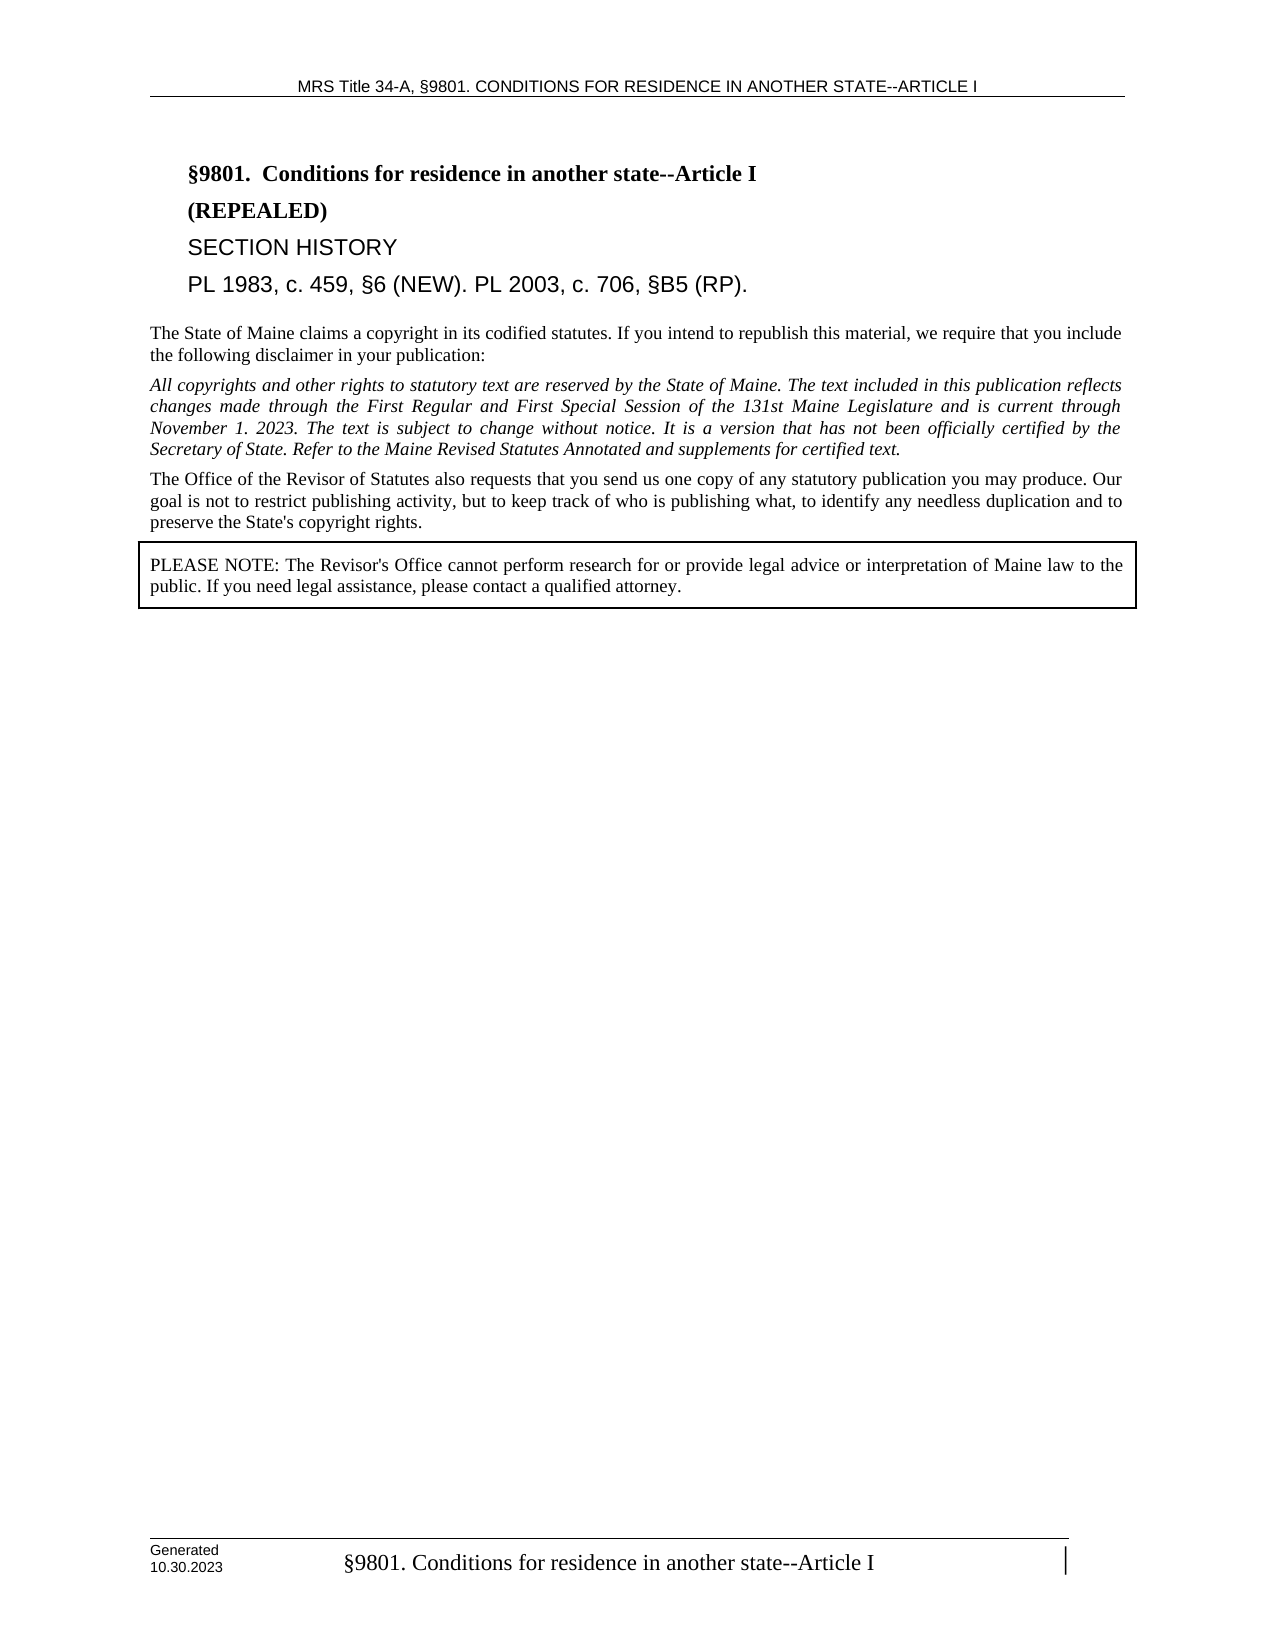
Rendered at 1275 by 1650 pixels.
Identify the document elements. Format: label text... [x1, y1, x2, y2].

text The State of Maine claims a copyright in its codified statutes. If you intend to republish this material, we require that you include the following disclaimer in your publication: [150, 322, 1125, 365]
text All copyrights and other rights to statutory text are reserved by the State of Maine. The text included in this publication reflects changes made through the First Regular and First Special Session of the 131st Maine Legislature and is current through November 1. 2023 . The text is subject to change without notice. It is a version that has not been officially certified by the Secretary of State. Refer to the Maine Revised Statutes Annotated and supplements for certified text. [150, 373, 1125, 460]
text PL 1983, c. 459, §6 (NEW). PL 2003, c. 706, §B5 (RP). [187, 271, 1125, 297]
text The Office of the Revisor of Statutes also requests that you send us one copy of any statutory publication you may produce. Our goal is not to restrict publishing activity, but to keep track of who is publishing what, to identify any needless duplication and to preserve the State's copyright rights. [150, 468, 1125, 533]
text §9801. Conditions for residence in another state--Article I [187, 160, 1125, 187]
text PLEASE NOTE: The Revisor's Office cannot perform research for or provide legal advice or interpretation of Maine law to the public. If you need legal assistance, please contact a qualified attorney. [140, 543, 1135, 607]
text SECTION HISTORY [187, 234, 1125, 260]
text (REPEALED) [187, 197, 1125, 223]
